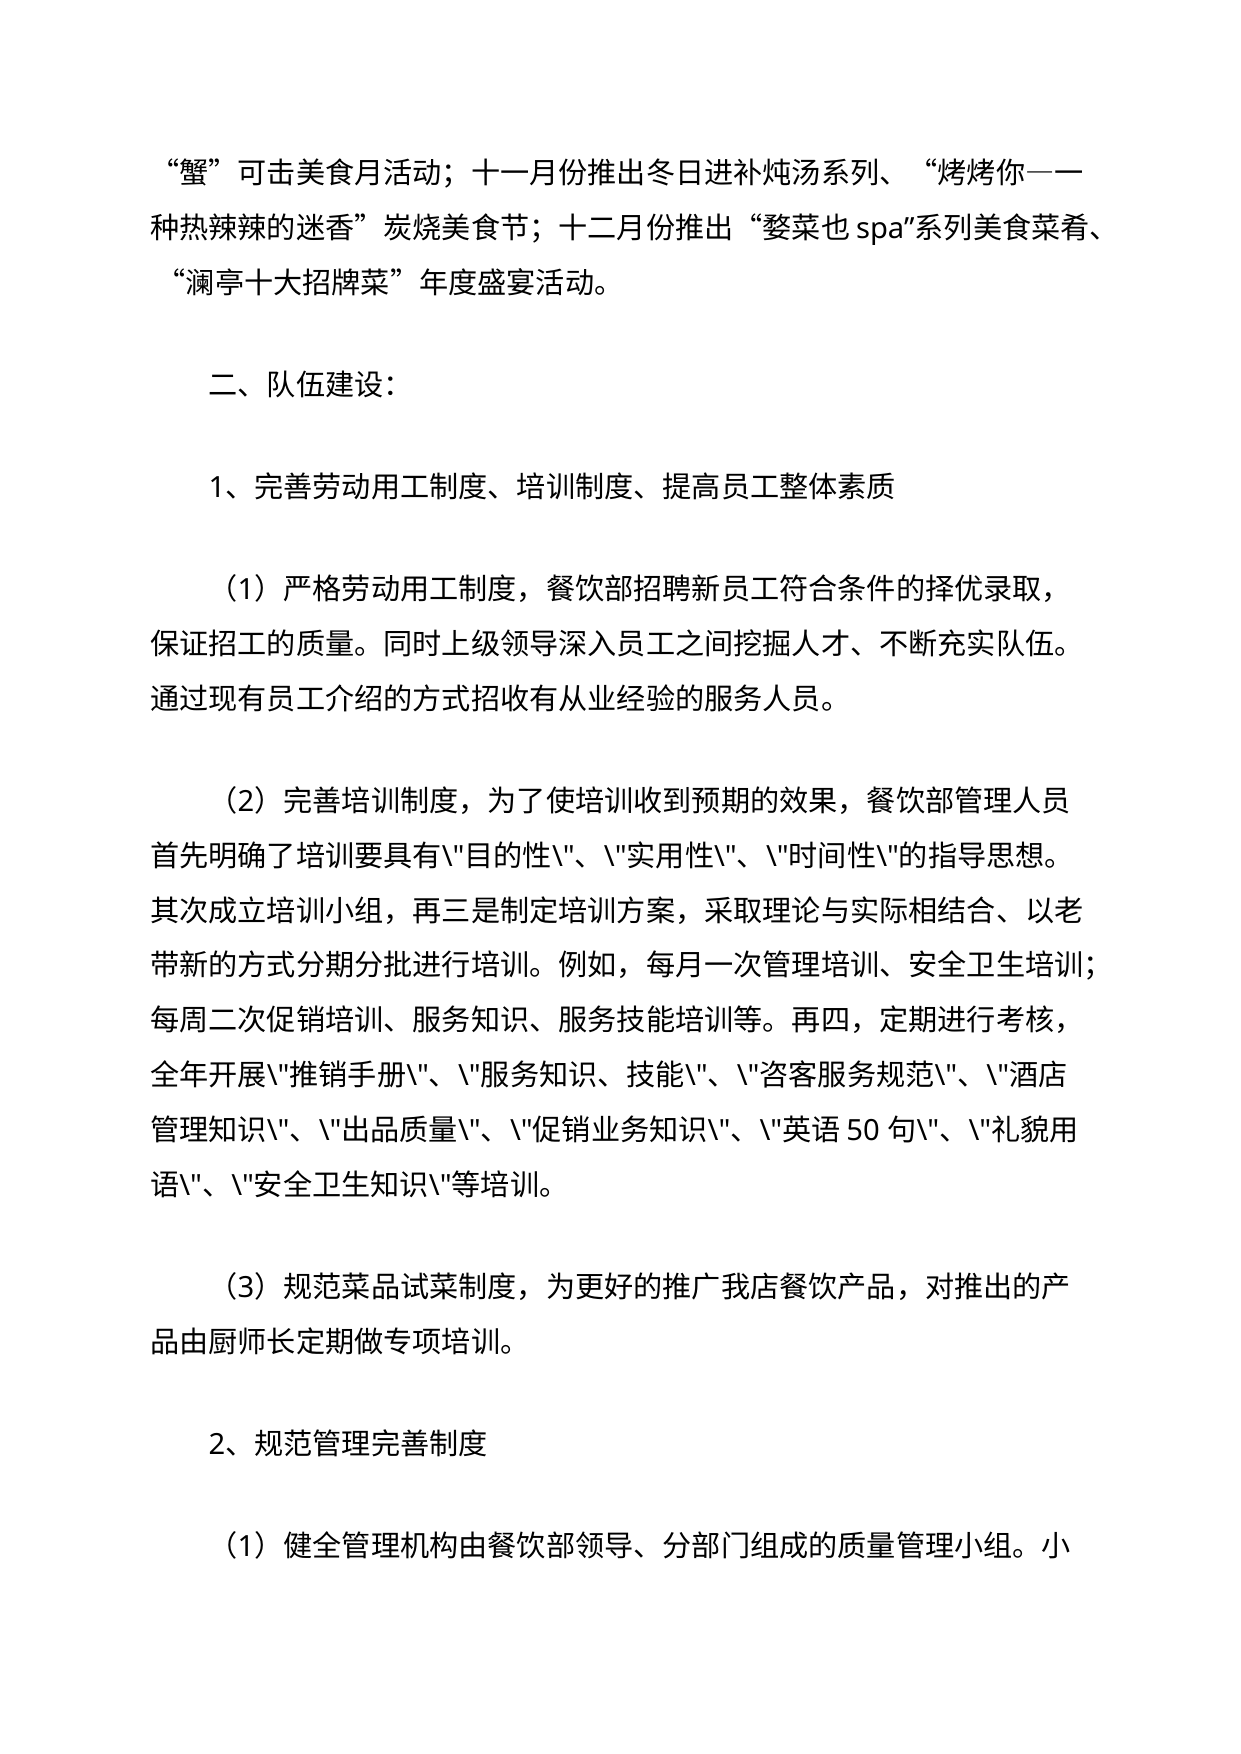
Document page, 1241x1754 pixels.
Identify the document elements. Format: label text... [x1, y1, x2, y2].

text （1）严格劳动用工制度，餐饮部招聘新员工符合条件的择优录取，保证招工的质量。同时上级领导深入员工之间挖掘人才、不断充实队伍。通过现有员工介绍的方式招收有从业经验的服务人员。 [150, 565, 1090, 718]
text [150, 1522, 1090, 1565]
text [150, 150, 1090, 302]
text （3）规范菜品试菜制度，为更好的推广我店餐饮产品，对推出的产品由厨师长定期做专项培训。 [150, 1264, 1090, 1361]
text 2、规范管理完善制度 [150, 1421, 1090, 1463]
text 二、队伍建设： [150, 362, 1090, 404]
text （2）完善培训制度，为了使培训收到预期的效果，餐饮部管理人员首先明确了培训要具有\"目的性\"、\"实用性\"、\"时间性\"的指导思想。其次成立培训小组，再三是制定培训方案，采取理论与实际相结合、以老带新的方式分期分批进行培训。例如，每月一次管理培训、安全卫生培训；每周二次促销培训、服务知识、服务技能培训等。再四，定期进行考核，全年开展\"推销手册\"、\"服务知识、技能\"、\"咨客服务规范\"、\"酒店管理知识\"、\"出品质量\"、\"促销业务知识\"、\"英语50 句\"、\"礼貌用语\"、\"安全卫生知识\"等培训。 [150, 777, 1090, 1204]
text 1、完善劳动用工制度、培训制度、提高员工整体素质 [150, 463, 1090, 506]
